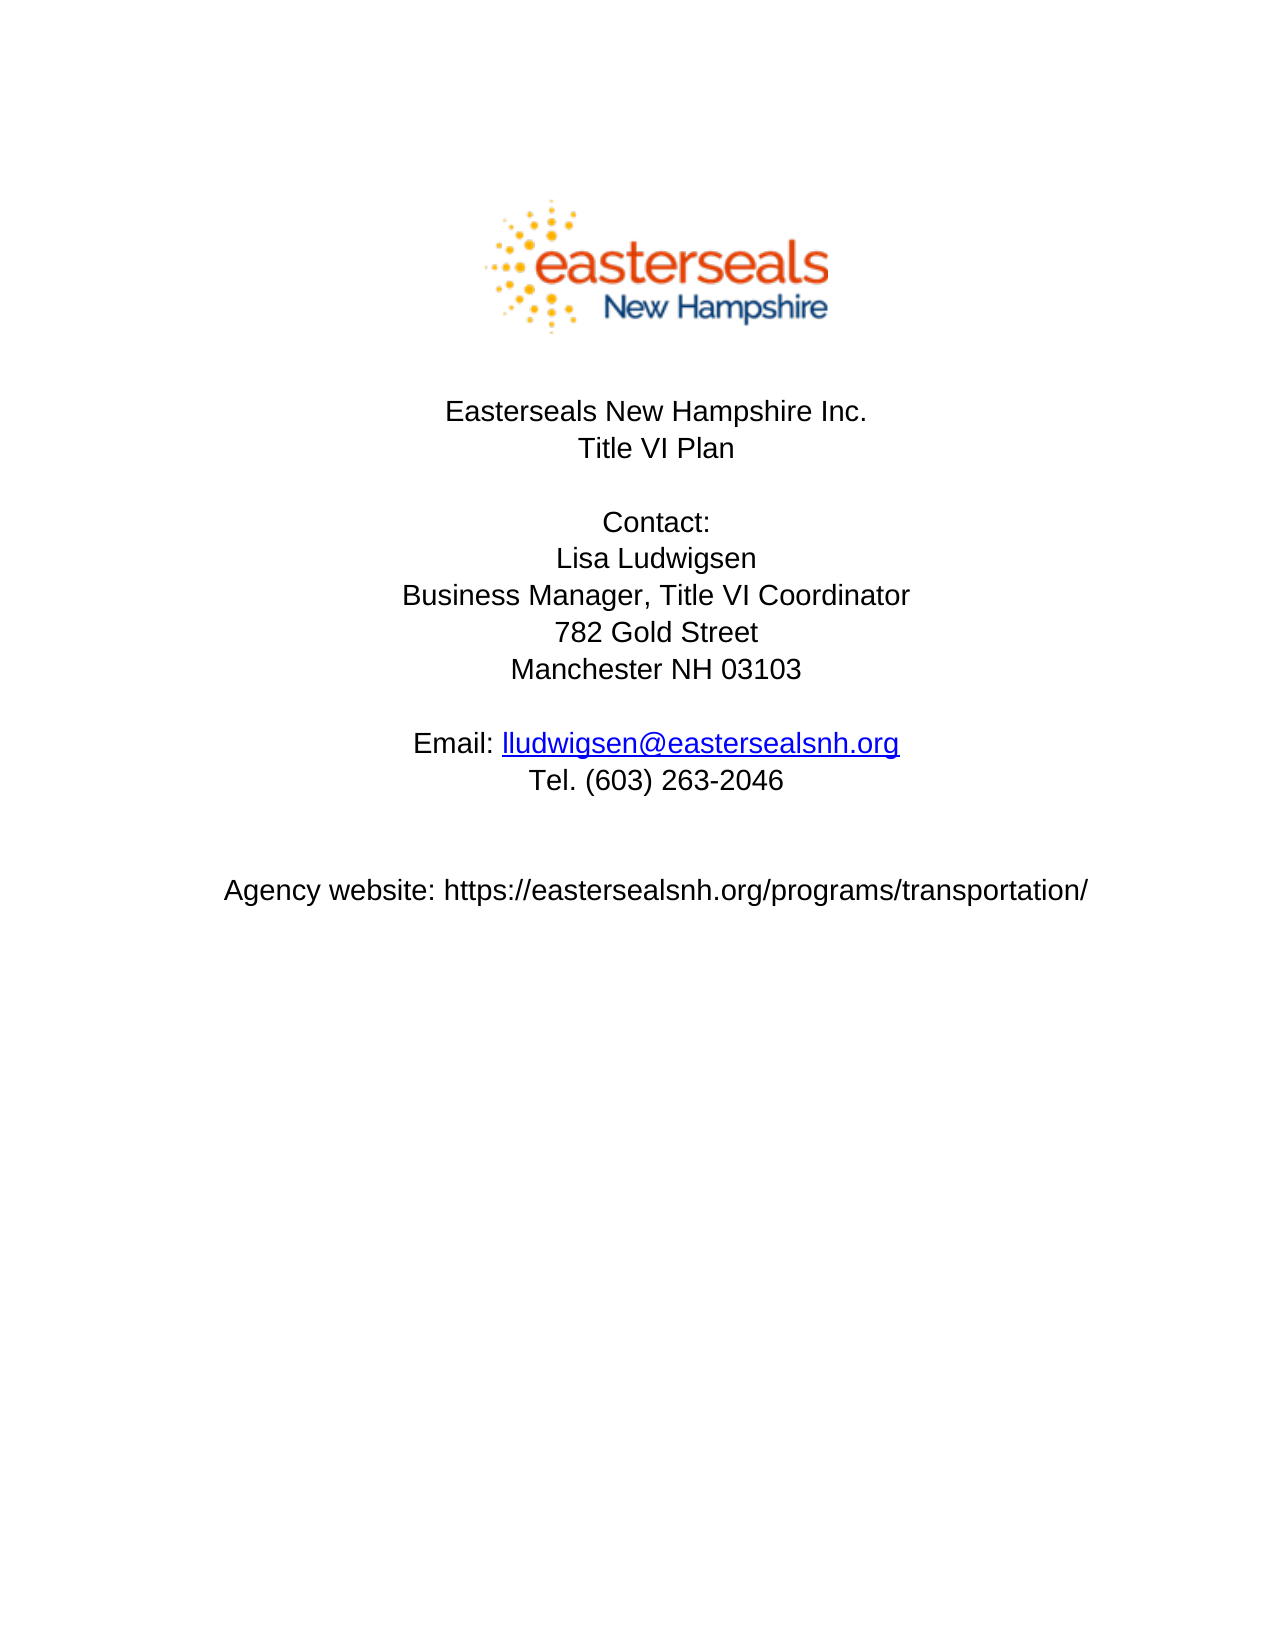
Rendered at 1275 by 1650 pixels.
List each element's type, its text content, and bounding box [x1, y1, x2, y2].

text Agency website: https://eastersealsnh.org/programs/transportation/ [150, 873, 1162, 907]
text Lisa Ludwigsen [150, 541, 1162, 575]
text Contact: [150, 504, 1162, 538]
text Business Manager, Title VI Coordinator [150, 578, 1162, 612]
text Email: lludwigsen@eastersealsnh.org [150, 726, 1162, 759]
text Easterseals New Hampshire Inc. [150, 394, 1162, 427]
text Tel. (603) 263-2046 [150, 763, 1162, 796]
text 782 Gold Street [150, 615, 1162, 649]
picture [484, 199, 828, 334]
text Manchester NH 03103 [150, 652, 1162, 686]
text Title VI Plan [150, 431, 1162, 464]
